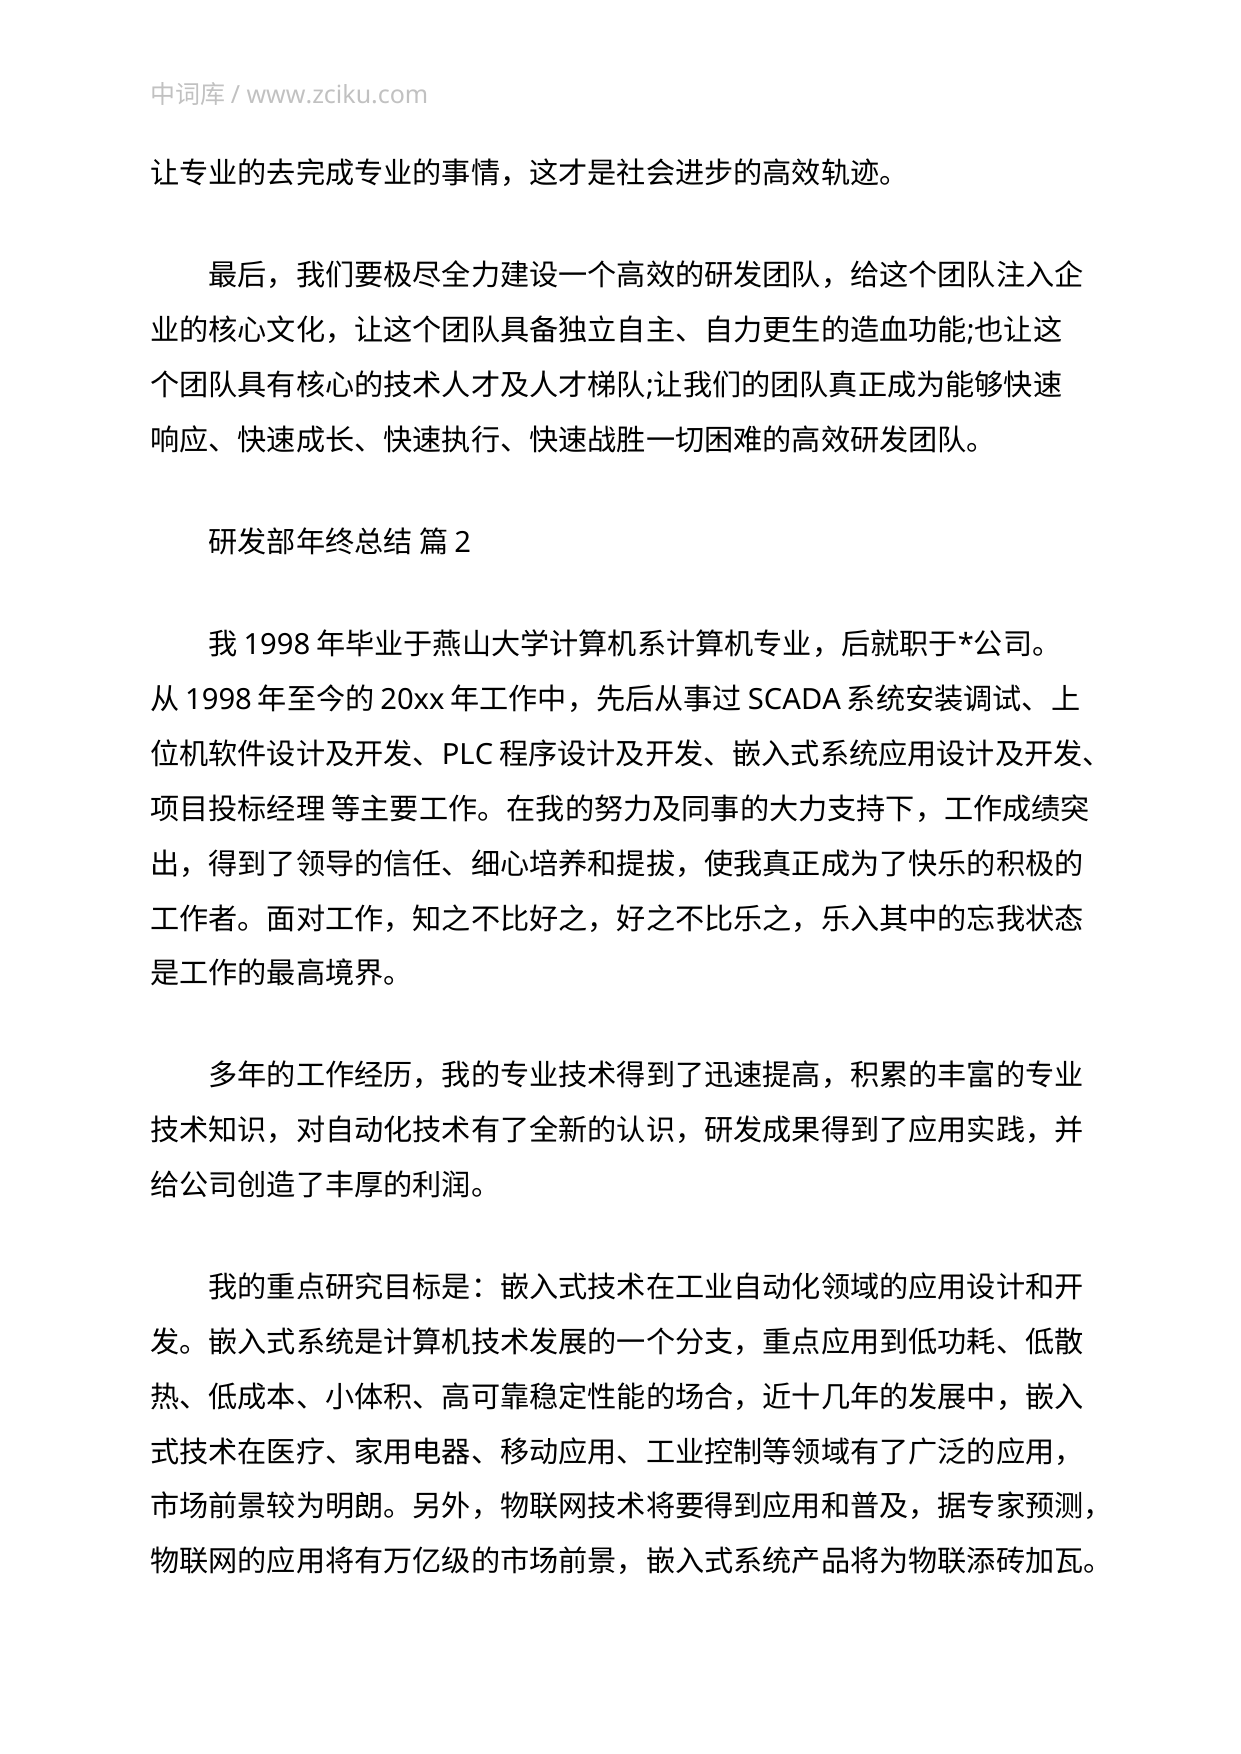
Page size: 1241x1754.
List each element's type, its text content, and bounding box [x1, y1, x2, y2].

text 最后，我们要极尽全力建设一个高效的研发团队，给这个团队注入企业的核心文化，让这个团队具备独立自主、自力更生的造血功能;也让这个团队具有核心的技术人才及人才梯队;让我们的团队真正成为能够快速响应、快速成长、快速执行、快速战胜一切困难的高效研发团队。 [150, 252, 1090, 459]
text 多年的工作经历，我的专业技术得到了迅速提高，积累的丰富的专业技术知识，对自动化技术有了全新的认识，研发成果得到了应用实践，并给公司创造了丰厚的利润。 [150, 1052, 1090, 1204]
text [150, 1263, 1090, 1580]
text 研发部年终总结 篇2 [150, 518, 1090, 561]
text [150, 150, 1090, 192]
text 我1998年毕业于燕山大学计算机系计算机专业，后就职于*公司。从1998年至今的20xx年工作中，先后从事过SCADA系统安装调试、上位机软件设计及开发、PLC程序设计及开发、嵌入式系统应用设计及开发、项目投标经理 等主要工作。在我的努力及同事的大力支持下，工作成绩突出，得到了领导的信任、细心培养和提拔，使我真正成为了快乐的积极的工作者。面对工作，知之不比好之，好之不比乐之，乐入其中的忘我状态是工作的最高境界。 [150, 620, 1090, 992]
